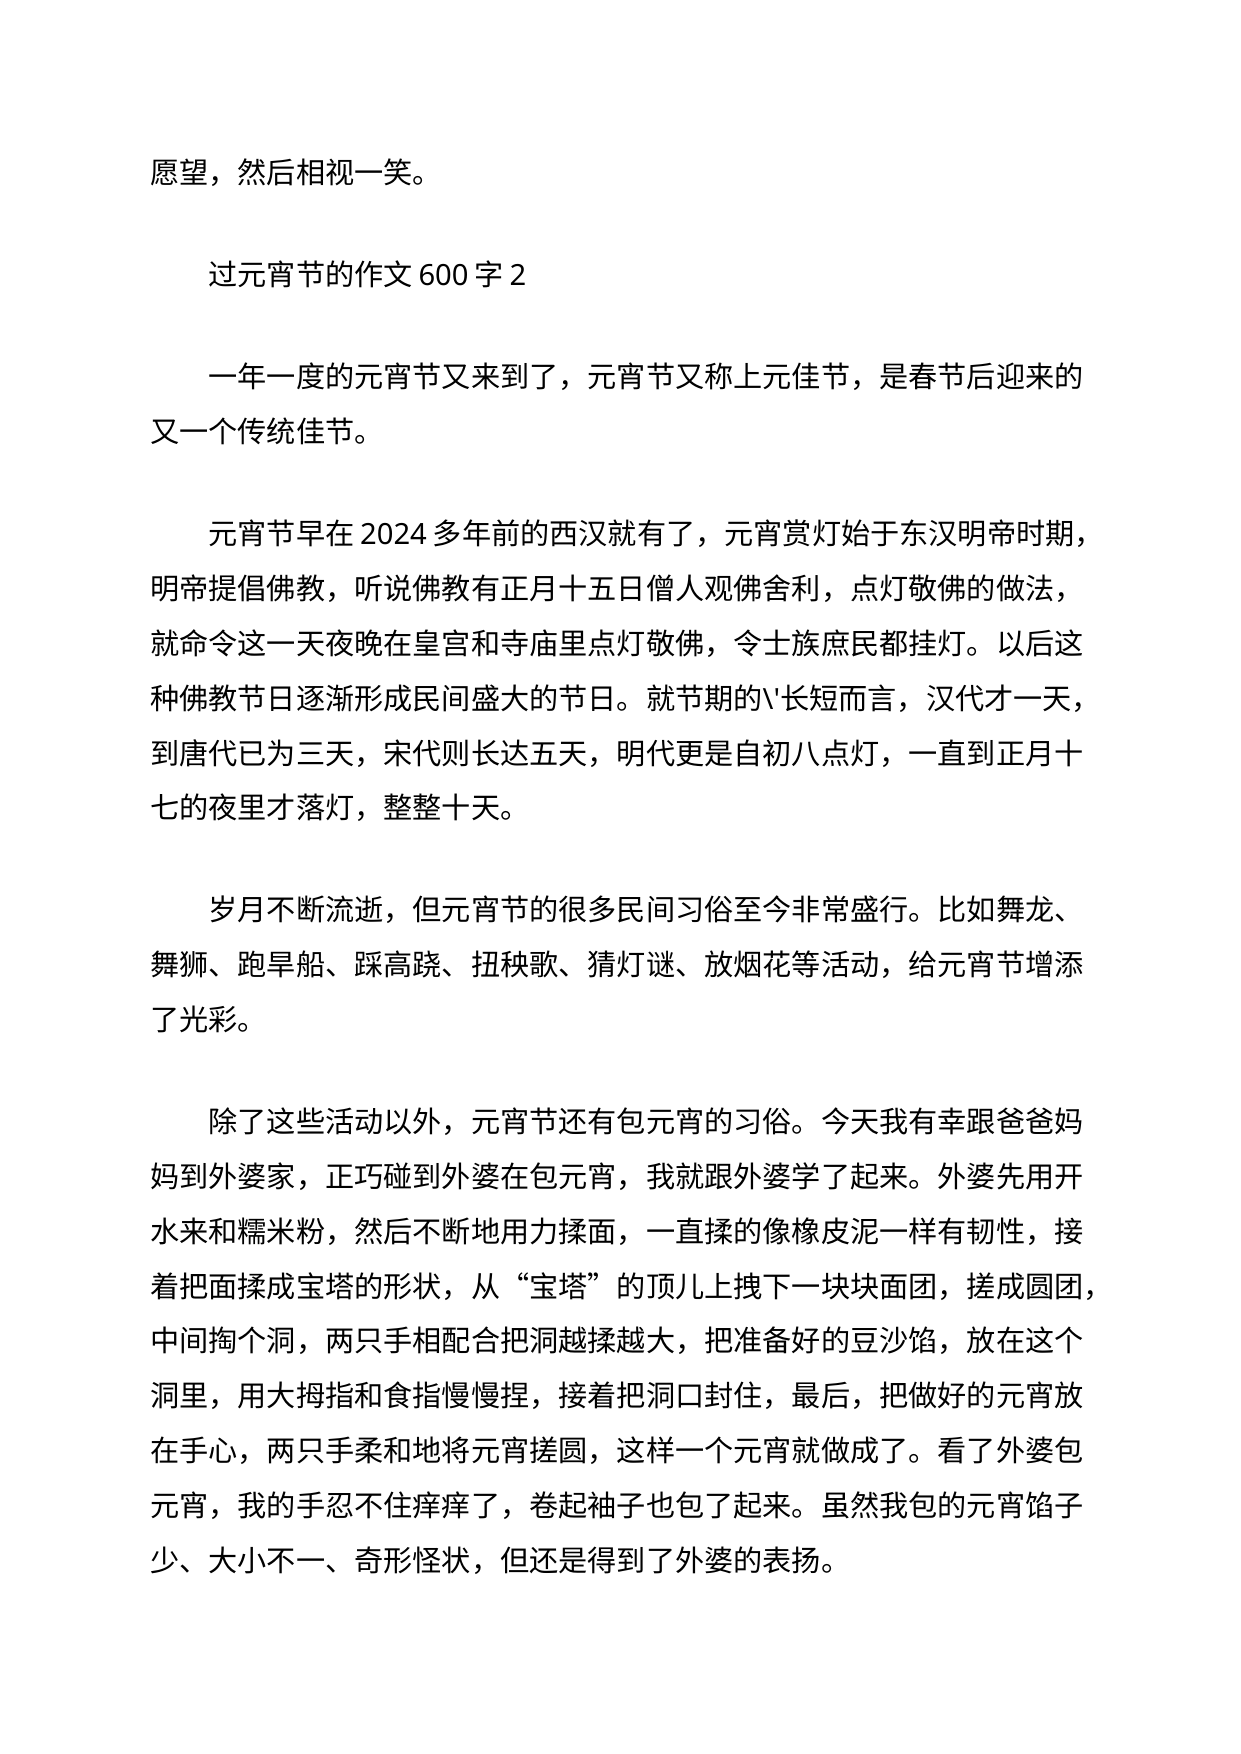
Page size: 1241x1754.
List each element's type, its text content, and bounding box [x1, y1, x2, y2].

text 岁月不断流逝，但元宵节的很多民间习俗至今非常盛行。比如舞龙、舞狮、跑旱船、踩高跷、扭秧歌、猜灯谜、放烟花等活动，给元宵节增添了光彩。 [150, 887, 1090, 1039]
text 一年一度的元宵节又来到了，元宵节又称上元佳节，是春节后迎来的又一个传统佳节。 [150, 354, 1090, 451]
text 除了这些活动以外，元宵节还有包元宵的习俗。今天我有幸跟爸爸妈妈到外婆家，正巧碰到外婆在包元宵，我就跟外婆学了起来。外婆先用开水来和糯米粉，然后不断地用力揉面，一直揉的像橡皮泥一样有韧性，接着把面揉成宝塔的形状，从“宝塔”的顶儿上拽下一块块面团，搓成圆团，中间掏个洞，两只手相配合把洞越揉越大，把准备好的豆沙馅，放在这个洞里，用大拇指和食指慢慢捏，接着把洞口封住，最后，把做好的元宵放在手心，两只手柔和地将元宵搓圆，这样一个元宵就做成了。看了外婆包元宵，我的手忍不住痒痒了，卷起袖子也包了起来。虽然我包的元宵馅子少、大小不一、奇形怪状，但还是得到了外婆的表扬。 [150, 1098, 1090, 1580]
text 过元宵节的作文600字2 [150, 252, 1090, 294]
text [150, 150, 1090, 192]
text 元宵节早在2024多年前的西汉就有了，元宵赏灯始于东汉明帝时期，明帝提倡佛教，听说佛教有正月十五日僧人观佛舍利，点灯敬佛的做法，就命令这一天夜晚在皇宫和寺庙里点灯敬佛，令士族庶民都挂灯。以后这种佛教节日逐渐形成民间盛大的节日。就节期的\'长短而言，汉代才一天，到唐代已为三天，宋代则长达五天，明代更是自初八点灯，一直到正月十七的夜里才落灯，整整十天。 [150, 510, 1090, 827]
